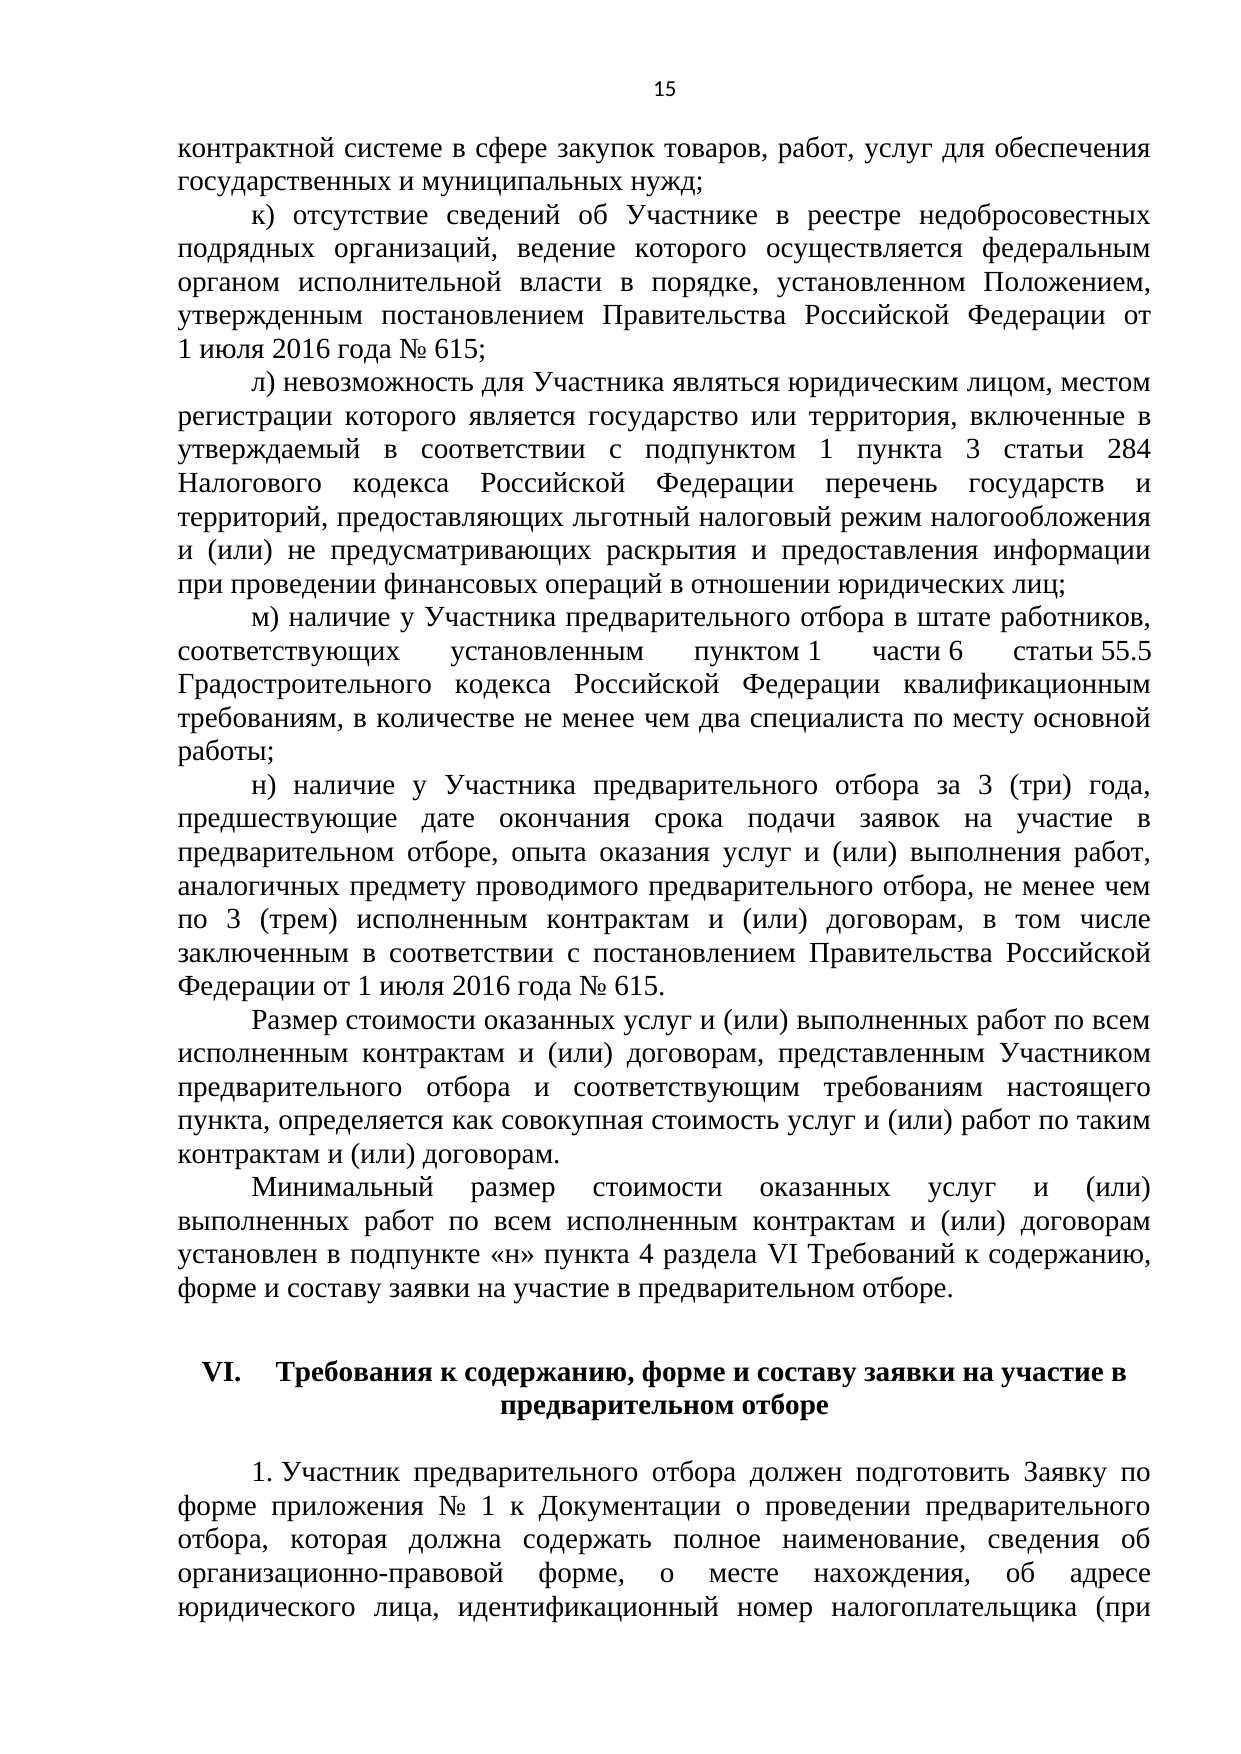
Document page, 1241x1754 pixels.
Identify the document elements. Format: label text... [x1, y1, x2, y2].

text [177, 130, 1152, 197]
list Требования к содержанию, форме и составу заявки на участие в предварительном отборе [177, 1354, 1152, 1421]
text л) невозможность для Участника являться юридическим лицом, местом регистрации которого является государство или территория, включенные в утверждаемый в соответствии с подпунктом 1 пункта 3 статьи 284 Налогового кодекса Российской Федерации перечень государств и территорий, предоставляющих льготный налоговый режим налогообложения и (или) не предусматривающих раскрытия и предоставления информации при проведении финансовых операций в отношении юридических лиц; [177, 364, 1152, 599]
text Размер стоимости оказанных услуг и (или) выполненных работ по всем исполненным контрактам и (или) договорам, представленным Участником предварительного отбора и соответствующим требованиям настоящего пункта, определяется как совокупная стоимость услуг и (или) работ по таким контрактам и (или) договорам. [177, 1002, 1152, 1169]
text к) отсутствие сведений об Участнике в реестре недобросовестных подрядных организаций, ведение которого осуществляется федеральным органом исполнительной власти в порядке, установленном Положением, утвержденным постановлением Правительства Российской Федерации от 1 июля 2016 года № 615; [177, 197, 1152, 364]
text Минимальный размер стоимости оказанных услуг и (или) выполненных работ по всем исполненным контрактам и (или) договорам установлен в подпункте «н» пункта 4 раздела VI Требований к содержанию, форме и составу заявки на участие в предварительном отборе. [177, 1169, 1152, 1304]
text н) наличие у Участника предварительного отбора за 3 (три) года, предшествующие дате окончания срока подачи заявок на участие в предварительном отборе, опыта оказания услуг и (или) выполнения работ, аналогичных предмету проводимого предварительного отбора, не менее чем по 3 (трем) исполненным контрактам и (или) договорам, в том числе заключенным в соответствии с постановлением Правительства Российской Федерации от 1 июля 2016 года № 615. [177, 767, 1152, 1002]
text м) наличие у Участника предварительного отбора в штате работников, соответствующих установленным пунктом 1 части 6 статьи 55.5 Градостроительного кодекса Российской Федерации квалификационным требованиям, в количестве не менее чем два специалиста по месту основной работы; [177, 599, 1152, 767]
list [177, 1454, 1152, 1622]
